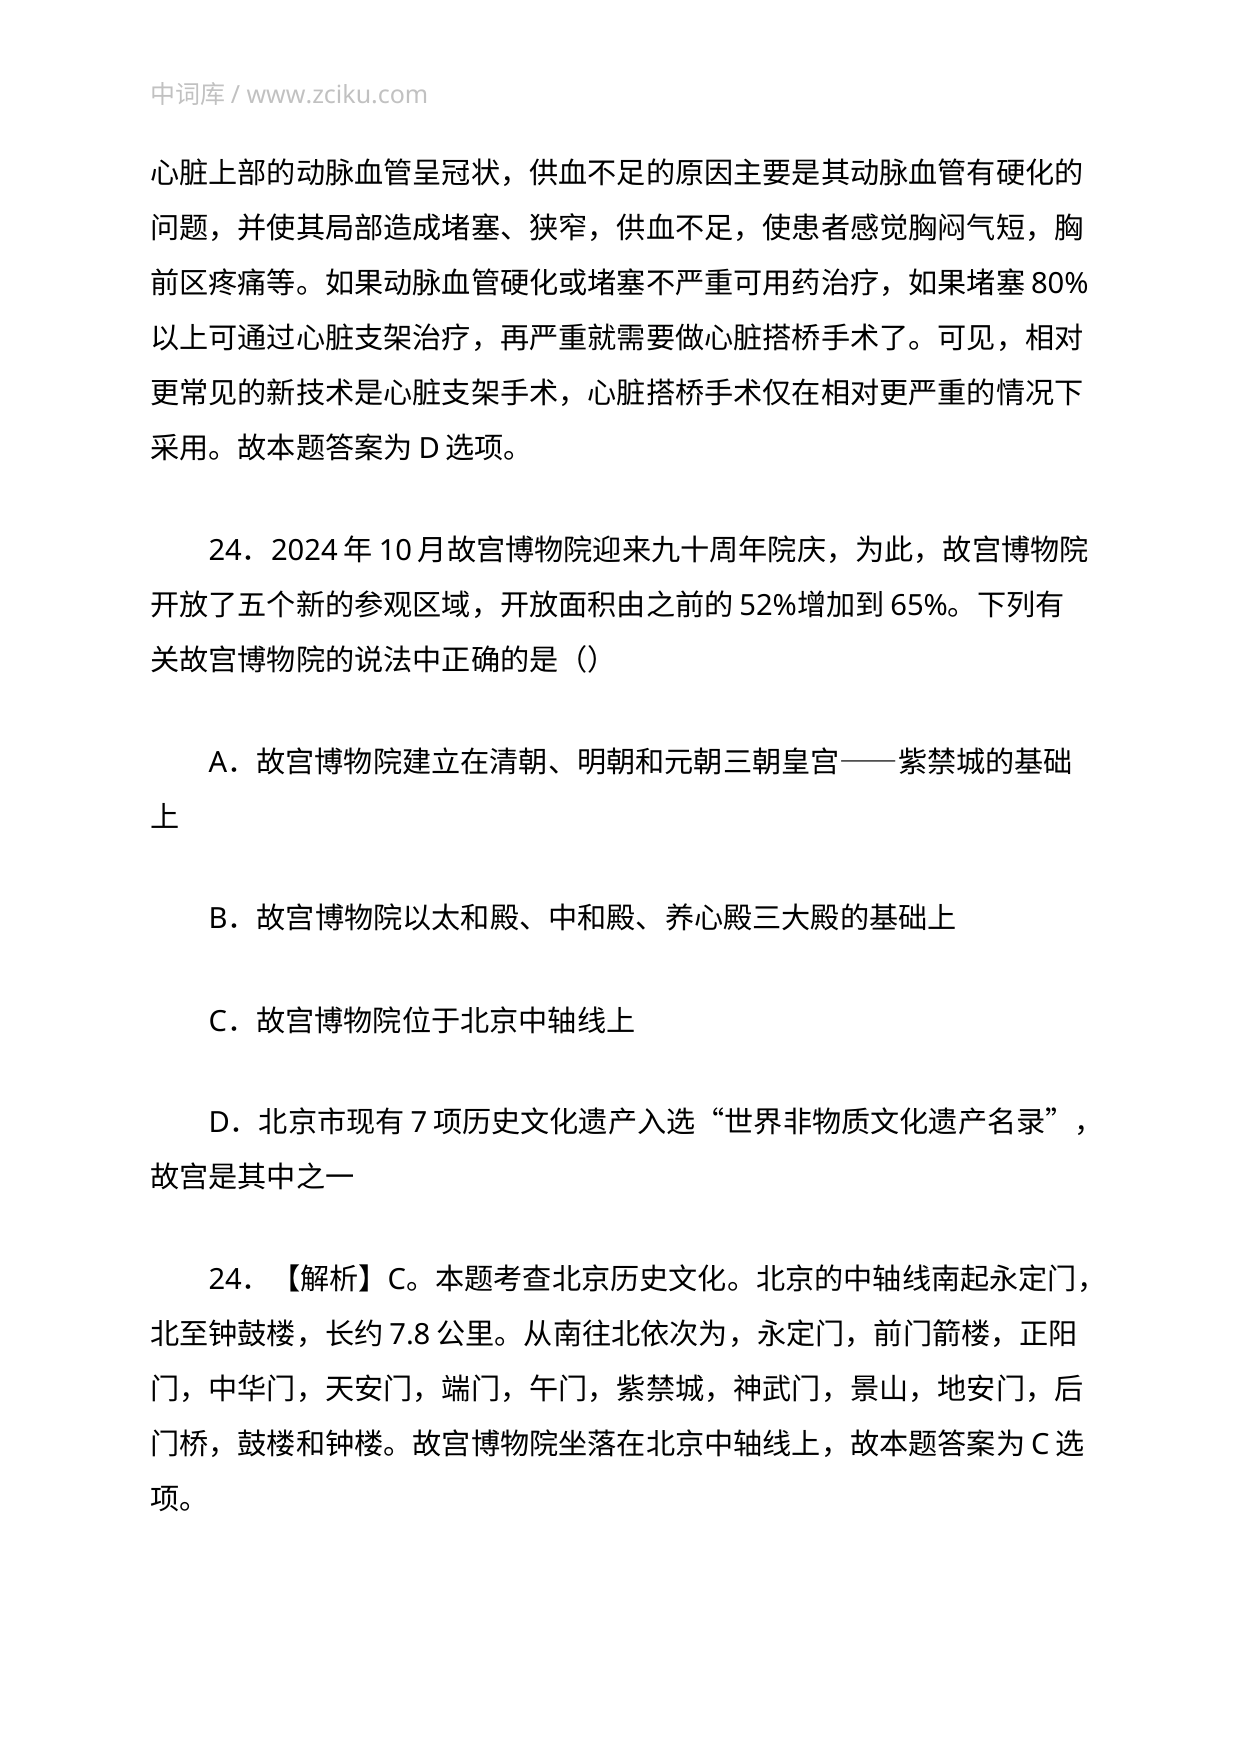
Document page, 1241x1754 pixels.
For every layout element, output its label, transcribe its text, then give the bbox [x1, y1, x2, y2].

text B．故宫博物院以太和殿、中和殿、养心殿三大殿的基础上 [150, 895, 1090, 937]
text A．故宫博物院建立在清朝、明朝和元朝三朝皇宫——紫禁城的基础上 [150, 738, 1090, 836]
text D．北京市现有7项历史文化遗产入选“世界非物质文化遗产名录”，故宫是其中之一 [150, 1099, 1090, 1196]
text 24．【解析】C。本题考查北京历史文化。北京的中轴线南起永定门，北至钟鼓楼，长约7.8公里。从南往北依次为，永定门，前门箭楼，正阳门，中华门，天安门，端门，午门，紫禁城，神武门，景山，地安门，后门桥，鼓楼和钟楼。故宫博物院坐落在北京中轴线上，故本题答案为C选项。 [150, 1256, 1090, 1518]
text C．故宫博物院位于北京中轴线上 [150, 997, 1090, 1039]
text 24．2024年10月故宫博物院迎来九十周年院庆，为此，故宫博物院开放了五个新的参观区域，开放面积由之前的52%增加到65%。下列有关故宫博物院的说法中正确的是（） [150, 527, 1090, 679]
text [150, 150, 1090, 467]
